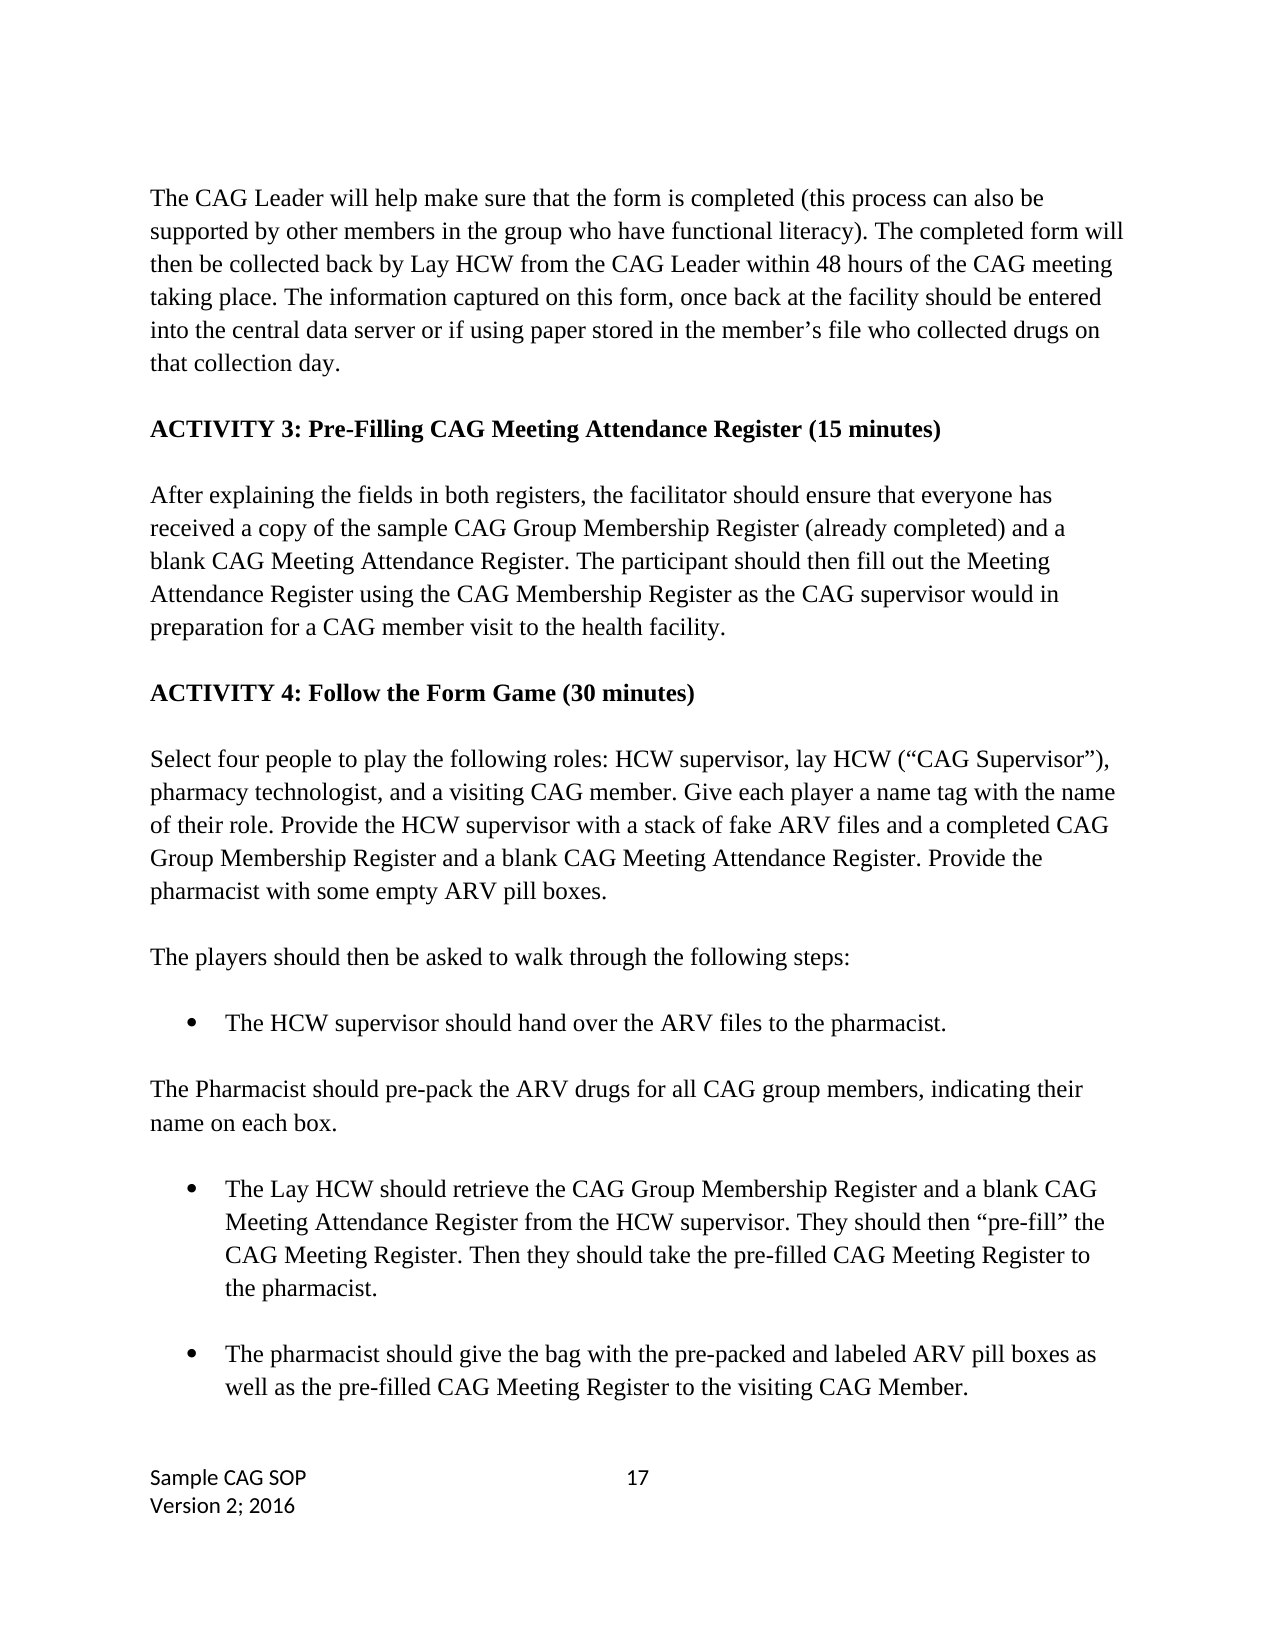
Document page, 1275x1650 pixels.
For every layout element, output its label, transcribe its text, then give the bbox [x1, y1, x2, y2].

text Select four people to play the following roles: HCW supervisor, lay HCW (“CAG Supervisor”), pharmacy technologist, and a visiting CAG member. Give each player a name tag with the name of their role. Provide the HCW supervisor with a stack of fake ARV files and a completed CAG Group Membership Register and a blank CAG Meeting Attendance Register. Provide the pharmacist with some empty ARV pill boxes. [150, 744, 1125, 905]
list The HCW supervisor should hand over the ARV files to the pharmacist. [187, 1008, 1125, 1037]
list The Lay HCW should retrieve the CAG Group Membership Register and a blank CAG Meeting Attendance Register from the HCW supervisor. They should then “pre-fill” the CAG Meeting Register. Then they should take the pre-filled CAG Meeting Register to the pharmacist. [187, 1174, 1125, 1301]
text ACTIVITY 3: Pre-Filling CAG Meeting Attendance Register (15 minutes) [150, 414, 1125, 443]
text The players should then be asked to walk through the following steps: [150, 942, 1125, 971]
text The Pharmacist should pre-pack the ARV drugs for all CAG group members, indicating their name on each box. [150, 1074, 1125, 1136]
list The pharmacist should give the bag with the pre-packed and labeled ARV pill boxes as well as the pre-filled CAG Meeting Register to the visiting CAG Member. [187, 1339, 1125, 1401]
text ACTIVITY 4: Follow the Form Game (30 minutes) [150, 678, 1125, 707]
text After explaining the fields in both registers, the facilitator should ensure that everyone has received a copy of the sample CAG Group Membership Register (already completed) and a blank CAG Meeting Attendance Register. The participant should then fill out the Meeting Attendance Register using the CAG Membership Register as the CAG supervisor would in preparation for a CAG member visit to the health facility. [150, 480, 1125, 641]
text The CAG Leader will help make sure that the form is completed (this process can also be supported by other members in the group who have functional literacy). The completed form will then be collected back by Lay HCW from the CAG Leader within 48 hours of the CAG meeting taking place. The information captured on this form, once back at the facility should be entered into the central data server or if using paper stored in the member’s file who collected drugs on that collection day. [150, 183, 1125, 377]
